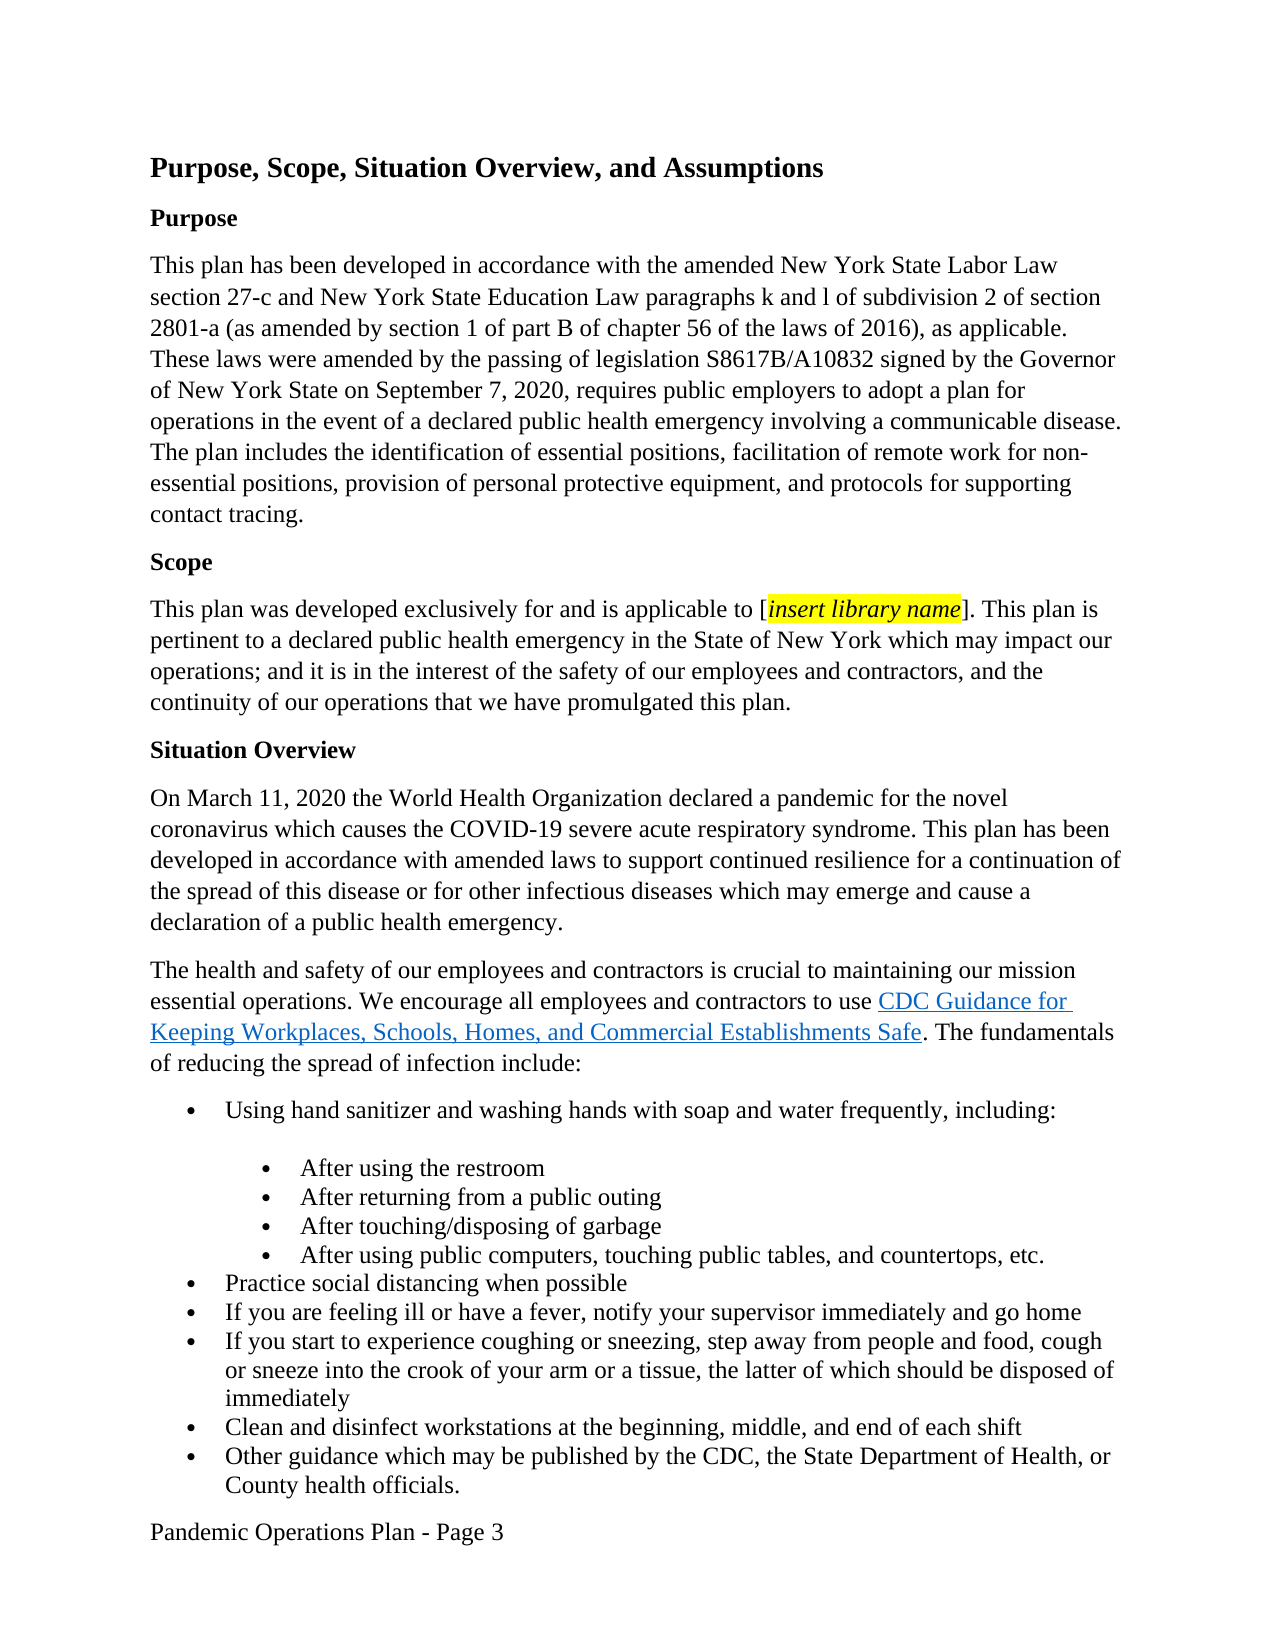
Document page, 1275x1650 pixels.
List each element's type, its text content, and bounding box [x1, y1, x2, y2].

list Clean and disinfect workstations at the beginning, middle, and end of each shift [187, 1412, 1125, 1441]
list Other guidance which may be published by the CDC, the State Department of Health, or County health officials. [187, 1441, 1125, 1498]
list After using public computers, touching public tables, and countertops, etc. [262, 1240, 1125, 1268]
list Practice social distancing when possible [187, 1268, 1125, 1297]
text Scope [150, 547, 1125, 575]
list After returning from a public outing [262, 1182, 1125, 1211]
list Using hand sanitizer and washing hands with soap and water frequently, including: [187, 1096, 1125, 1124]
list After using the restroom [262, 1153, 1125, 1182]
text The health and safety of our employees and contractors is crucial to maintaining our mission essential operations. We encourage all employees and contractors to use CDC Guidance for Keeping Workplaces, Schools, Homes, and Commercial Establishments Safe. The fundamentals of reducing the spread of infection include: [150, 955, 1125, 1077]
text This plan has been developed in accordance with the amended New York State Labor Law section 27-c and New York State Education Law paragraphs k and l of subdivision 2 of section 2801-a (as amended by section 1 of part B of chapter 56 of the laws of 2016), as applicable. These laws were amended by the passing of legislation S8617B/A10832 signed by the Governor of New York State on September 7, 2020, requires public employers to adopt a plan for operations in the event of a declared public health emergency involving a communicable disease. The plan includes the identification of essential positions, facilitation of remote work for non-essential positions, provision of personal protective equipment, and protocols for supporting contact tracing. [150, 251, 1125, 528]
list If you are feeling ill or have a fever, notify your supervisor immediately and go home [187, 1297, 1125, 1326]
text Purpose [150, 203, 1125, 232]
list If you start to experience coughing or sneezing, step away from people and food, cough or sneeze into the crook of your arm or a tissue, the latter of which should be disposed of immediately [187, 1326, 1125, 1412]
text This plan was developed exclusively for and is applicable to [insert library name]. This plan is pertinent to a declared public health emergency in the State of New York which may impact our operations; and it is in the interest of the safety of our employees and contractors, and the continuity of our operations that we have promulgated this plan. [150, 594, 1125, 716]
text Purpose, Scope, Situation Overview, and Assumptions [150, 150, 1125, 183]
text Situation Overview [150, 735, 1125, 764]
list After touching/disposing of garbage [262, 1211, 1125, 1240]
text On March 11, 2020 the World Health Organization declared a pandemic for the novel coronavirus which causes the COVID-19 severe acute respiratory syndrome. This plan has been developed in accordance with amended laws to support continued resilience for a continuation of the spread of this disease or for other infectious diseases which may emerge and cause a declaration of a public health emergency. [150, 783, 1125, 936]
